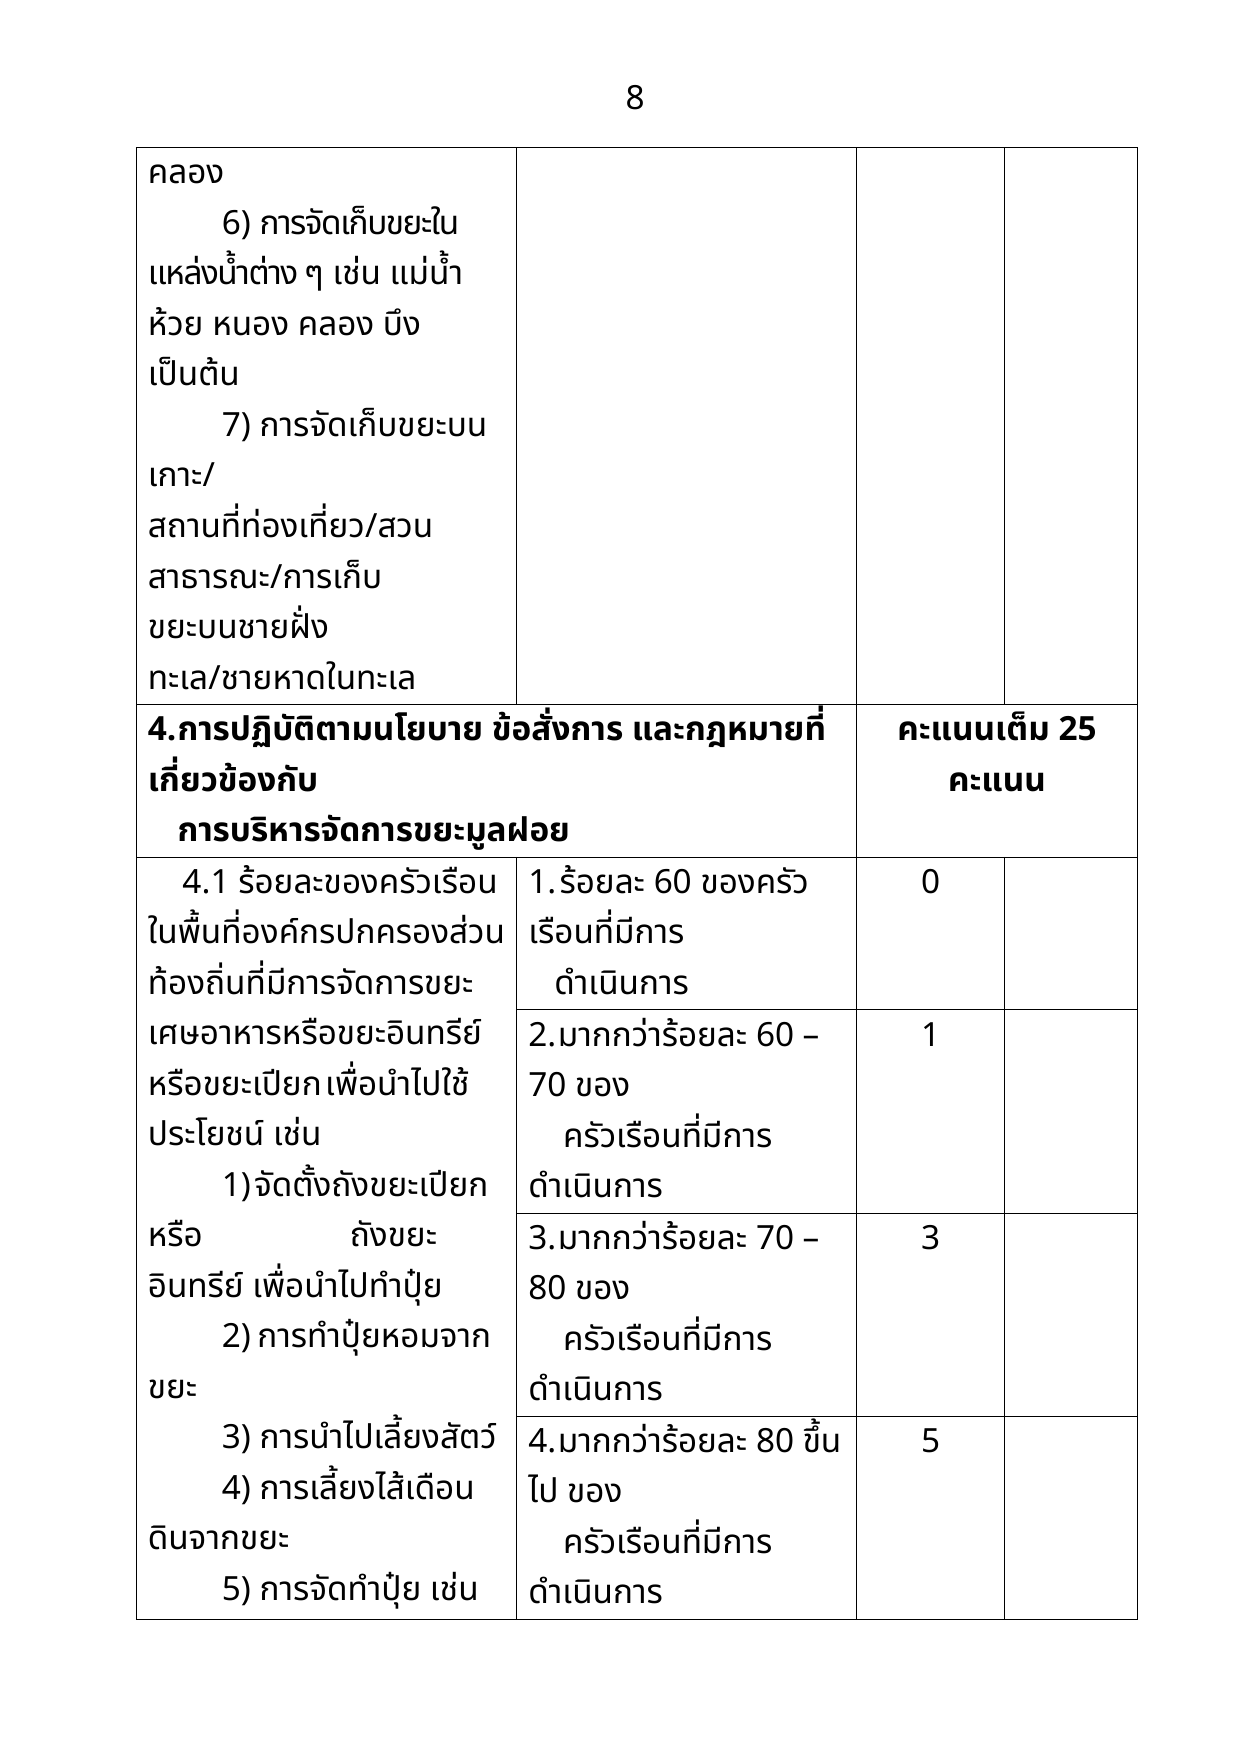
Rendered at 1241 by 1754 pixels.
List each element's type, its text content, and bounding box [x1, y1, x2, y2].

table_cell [517, 148, 856, 704]
table_cell 1. ร้อยละ 60 ของครัวเรือนที่มีการ ดำเนินการ [517, 858, 856, 1009]
table_cell 4. การปฏิบัติตามนโยบาย ข้อสั่งการ และกฎหมายที่เกี่ยวข้องกับ การบริหารจัดการขยะมูลฝอย [137, 705, 856, 857]
table_cell 3. มากกว่าร้อยละ 70 – 80 ของ ครัวเรือนที่มีการดำเนินการ [517, 1214, 856, 1416]
table_cell [1005, 1417, 1137, 1618]
table_cell 5 [857, 148, 1004, 704]
table_cell [1005, 858, 1137, 1009]
table_cell 2. มากกว่าร้อยละ 60 – 70 ของ ครัวเรือนที่มีการดำเนินการ [517, 1010, 856, 1212]
table_cell 0 [857, 858, 1004, 1009]
table_cell 4.1 ร้อยละของครัวเรือนในพื้นที่องค์กรปกครองส่วนท้องถิ่นที่มีการจัดการขยะเศษอาหารหรือขยะอินทรีย์หรือขยะเปียก เพื่อนำไปใช้ประโยชน์ เช่น 1) จัดตั้งถังขยะเปียกหรือ ถังขยะอินทรีย์ เพื่อนำไปทำปุ๋ย 2) การทำปุ๋ยหอมจากขยะ 3) การนำไปเลี้ยงสัตว์ 4) การเลี้ยงไส้เดือนดินจากขยะ 5) การจัดทำปุ๋ย เช่น ถังขยะ หรือขยะเปียก ขยะหอม น้ำหมักชีวภาพ 6) การจัดทำก๊าซชีวภาพจาก ขยะอินทรีย์/มูลสัตว์ [137, 858, 516, 1618]
table_cell 1 [857, 1010, 1004, 1212]
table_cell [517, 1417, 856, 1618]
table_cell คะแนนเต็ม 25 คะแนน [857, 705, 1137, 857]
table_cell 5 [857, 1417, 1004, 1618]
table_cell [1005, 148, 1137, 704]
table_cell 3 [857, 1214, 1004, 1416]
table_cell [1005, 1010, 1137, 1212]
table_cell [1005, 1214, 1137, 1416]
